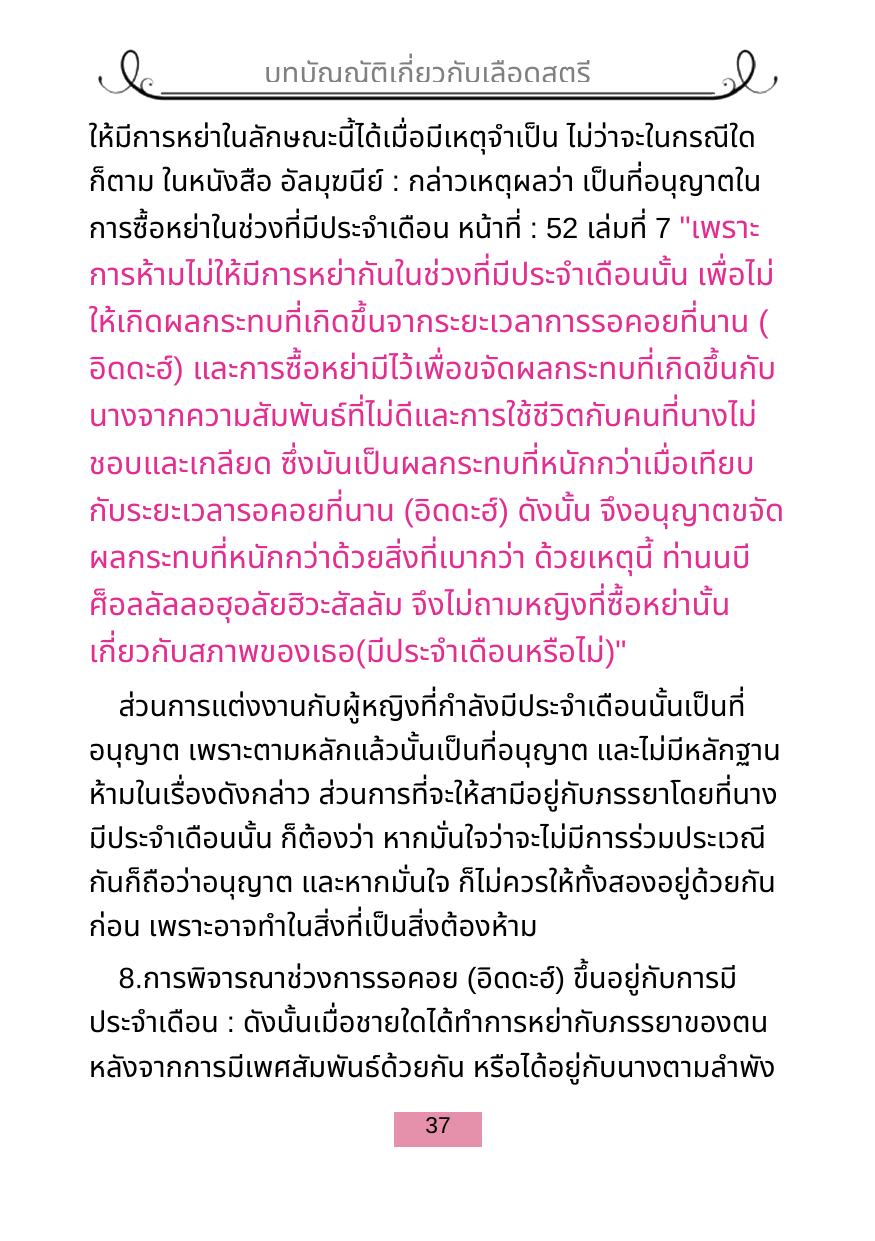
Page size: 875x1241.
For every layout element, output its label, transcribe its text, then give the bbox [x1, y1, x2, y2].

text ส่วนการแต่งงานกับผู้หญิงที่กำลังมีประจำเดือนนั้นเป็นที่อนุญาต เพราะตามหลักแล้วนั้นเป็นที่อนุญาต และไม่มีหลักฐานห้ามในเรื่องดังกล่าว ส่วนการที่จะให้สามีอยู่กับภรรยาโดยที่นางมีประจำเดือนนั้น ก็ต้องว่า หากมั่นใจว่าจะไม่มีการร่วมประเวณีกันก็ถือว่าอนุญาต และหากมั่นใจ ก็ไม่ควรให้ทั้งสองอยู่ด้วยกันก่อน เพราะอาจทำในสิ่งที่เป็นสิ่งต้องห้าม [89, 685, 785, 949]
picture [88, 46, 786, 106]
